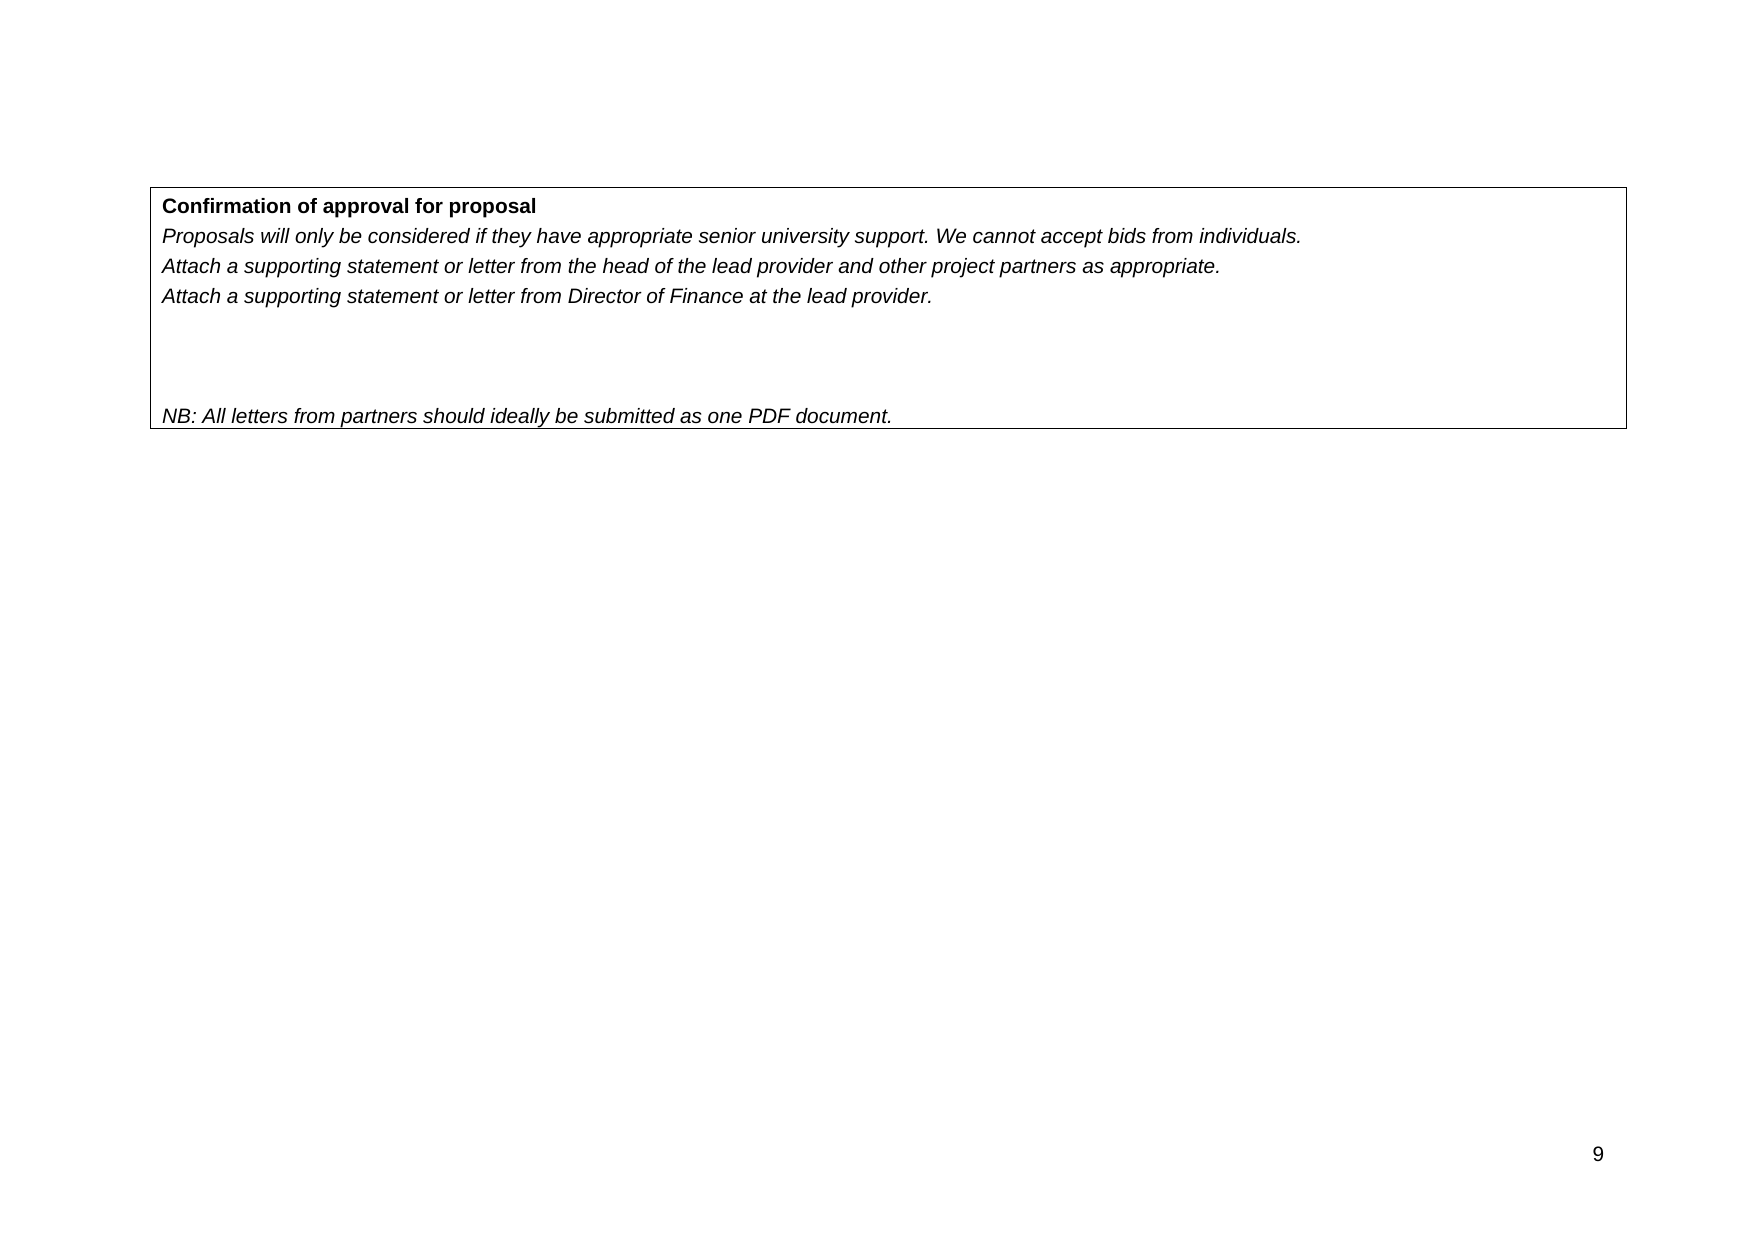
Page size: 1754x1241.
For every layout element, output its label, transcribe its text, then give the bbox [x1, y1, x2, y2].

table_cell Confirmation of approval for proposal Proposals will only be considered if they have appropriate senior university support. We cannot accept bids from individuals. Attach a supporting statement or letter from the head of the lead provider and other project partners as appropriate. Attach a supporting statement or letter from Director of Finance at the lead provider. NB: All letters from partners should ideally be submitted as one PDF document. [151, 188, 1626, 428]
